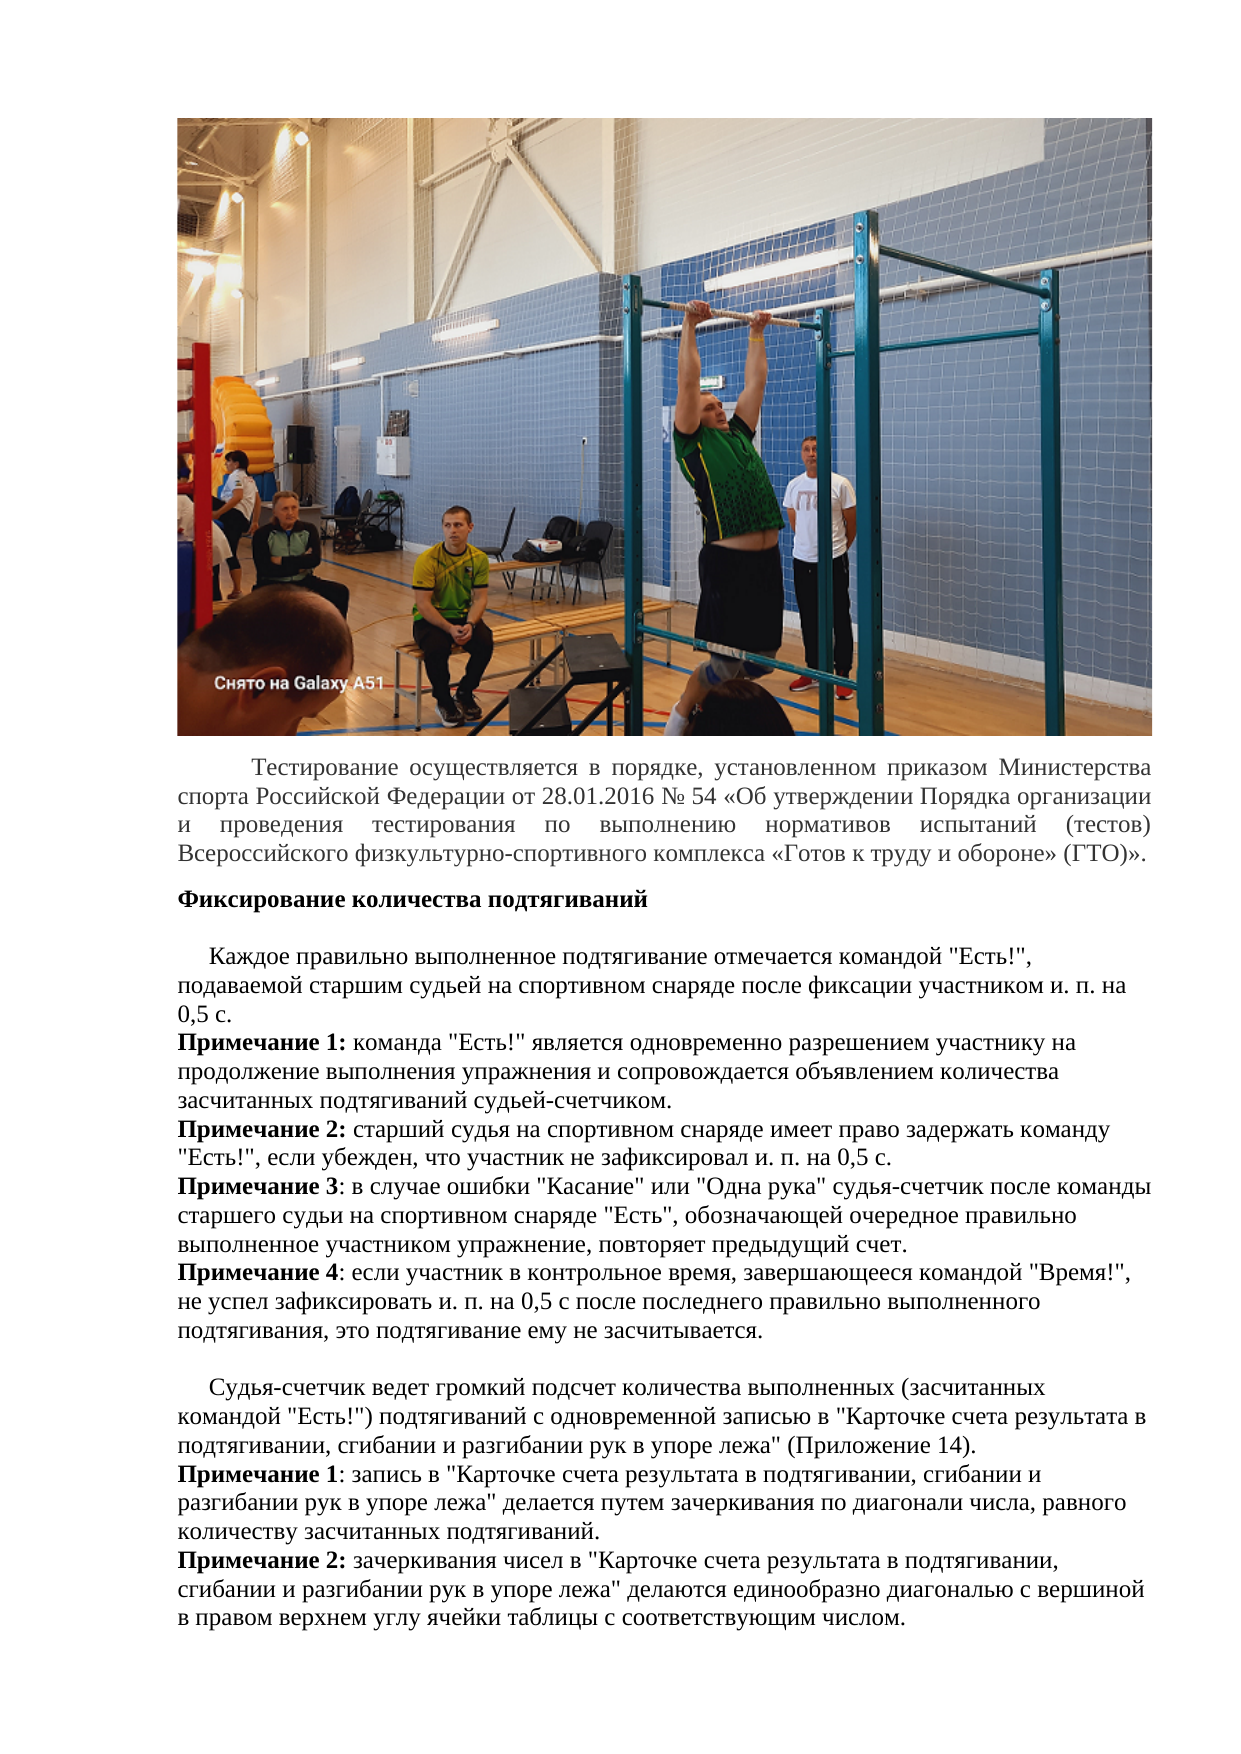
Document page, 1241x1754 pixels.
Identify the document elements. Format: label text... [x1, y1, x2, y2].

text Примечание 3: в случае ошибки "Касание" или "Одна рука" судья-счетчик после команды старшего судьи на спортивном снаряде "Есть", обозначающей очередное правильно выполненное участником упражнение, повторяет предыдущий счет. [177, 1171, 1152, 1257]
text Фиксирование количества подтягиваний [177, 884, 1152, 912]
text Примечание 4: если участник в контрольное время, завершающееся командой "Время!", не успел зафиксировать и. п. на 0,5 с после последнего правильно выполненного подтягивания, это подтягивание ему не засчитывается. [177, 1257, 1152, 1344]
text Примечание 2: зачеркивания чисел в "Карточке счета результата в подтягивании, сгибании и разгибании рук в упоре лежа" делаются единообразно диагональю с вершиной в правом верхнем углу ячейки таблицы с соответствующим числом. [177, 1545, 1152, 1631]
text Примечание 2: старший судья на спортивном снаряде имеет право задержать команду "Есть!", если убежден, что участник не зафиксировал и. п. на 0,5 с. [177, 1114, 1152, 1171]
text Судья-счетчик ведет громкий подсчет количества выполненных (засчитанных командой "Есть!") подтягиваний с одновременной записью в "Карточке счета результата в подтягивании, сгибании и разгибании рук в упоре лежа" (Приложение 14). [177, 1372, 1152, 1459]
text Примечание 1: команда "Есть!" является одновременно разрешением участнику на продолжение выполнения упражнения и сопровождается объявлением количества засчитанных подтягиваний судьей-счетчиком. [177, 1027, 1152, 1114]
text Тестирование осуществляется в порядке, установленном приказом Министерства спорта Российской Федерации от 28.01.2016 № 54 «Об утверждении Порядка организации и проведения тестирования по выполнению нормативов испытаний (тестов) Всероссийского физкультурно-спортивного комплекса «Готов к труду и обороне» (ГТО)». [177, 752, 1152, 867]
text Примечание 1: запись в "Карточке счета результата в подтягивании, сгибании и разгибании рук в упоре лежа" делается путем зачеркивания по диагонали числа, равного количеству засчитанных подтягиваний. [177, 1459, 1152, 1545]
picture [177, 118, 1153, 736]
text Каждое правильно выполненное подтягивание отмечается командой "Есть!", подаваемой старшим судьей на спортивном снаряде после фиксации участником и. п. на 0,5 с. [177, 912, 1152, 1027]
